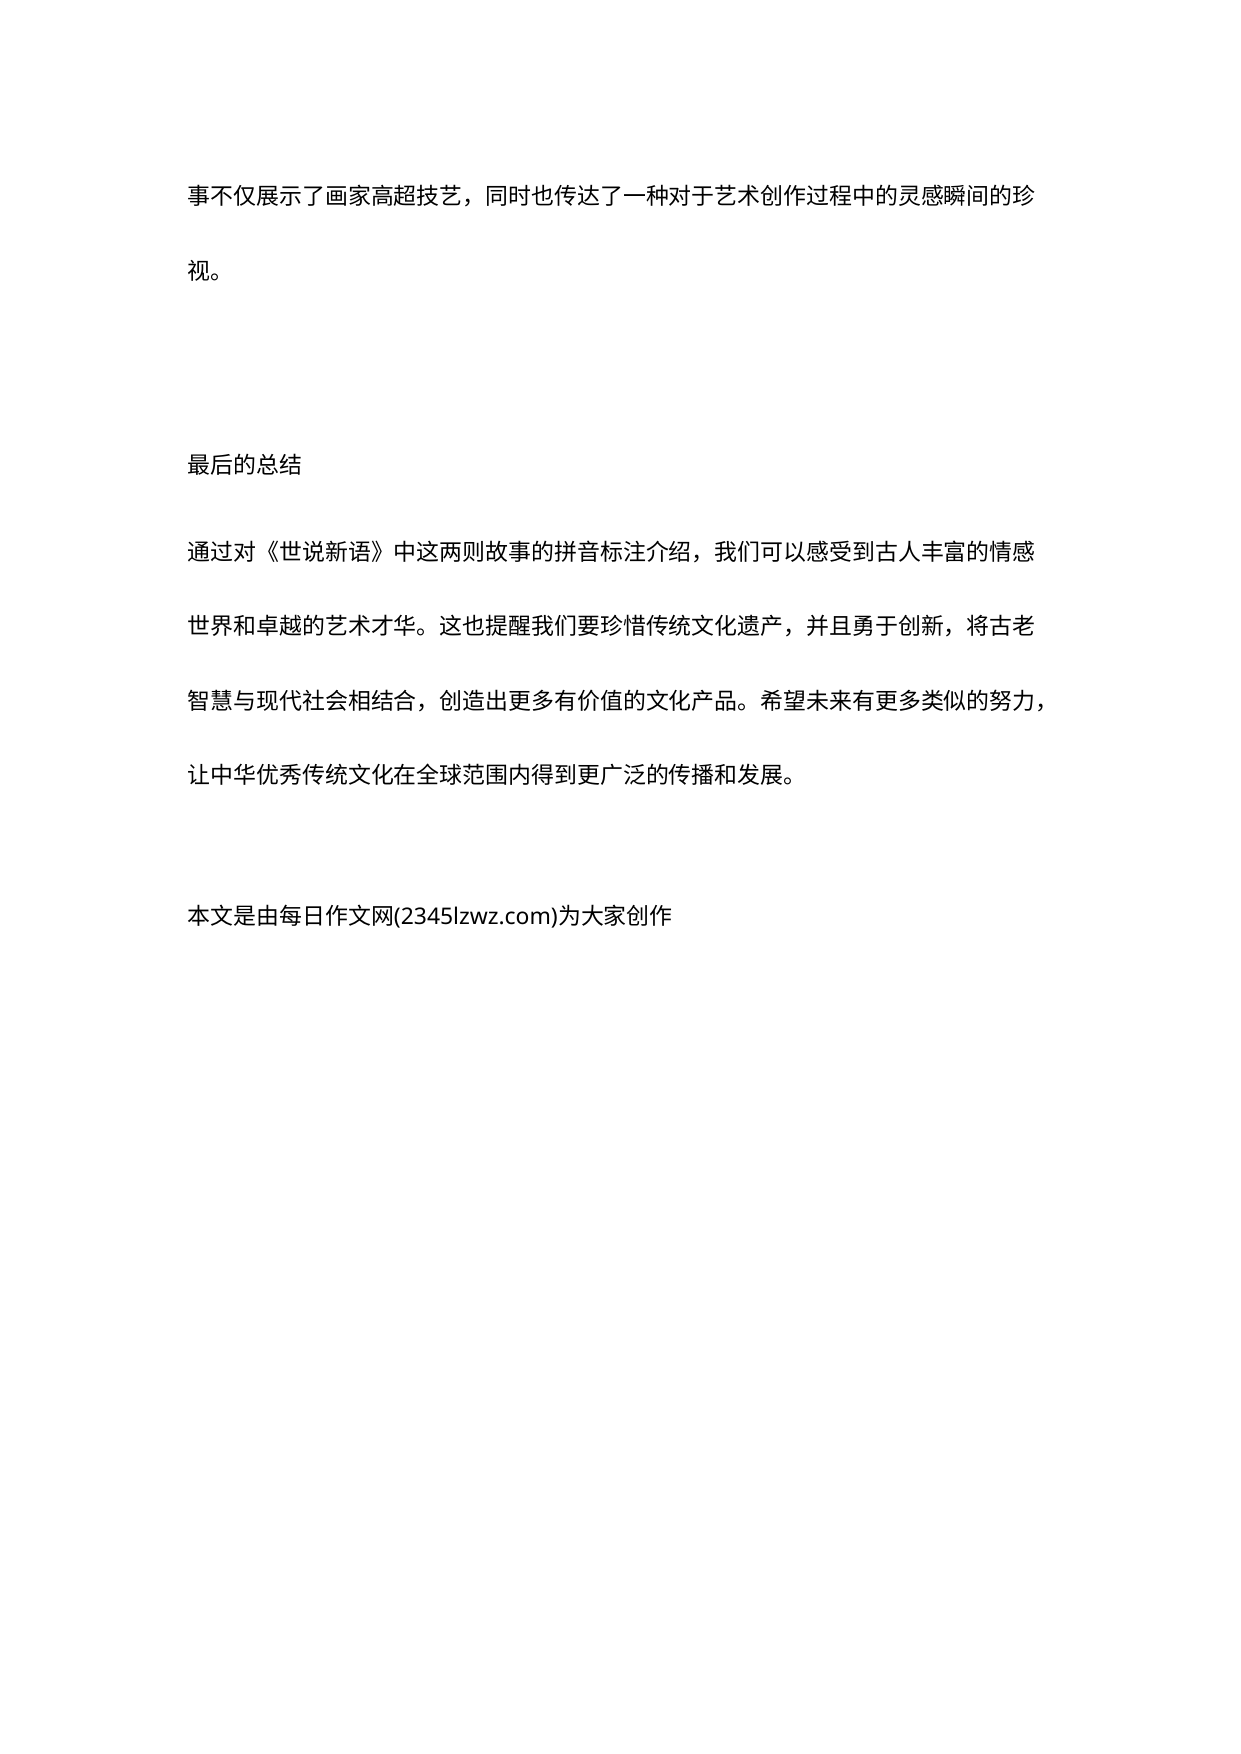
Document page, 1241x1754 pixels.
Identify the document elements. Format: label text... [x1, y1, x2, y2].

text 最后的总结 [187, 431, 1053, 496]
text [187, 162, 1053, 302]
text 通过对《世说新语》中这两则故事的拼音标注介绍，我们可以感受到古人丰富的情感世界和卓越的艺术才华。这也提醒我们要珍惜传统文化遗产，并且勇于创新，将古老智慧与现代社会相结合，创造出更多有价值的文化产品。希望未来有更多类似的努力，让中华优秀传统文化在全球范围内得到更广泛的传播和发展。 [187, 517, 1053, 807]
text 本文是由每日作文网(2345lzwz.com)为大家创作 [187, 882, 1053, 947]
